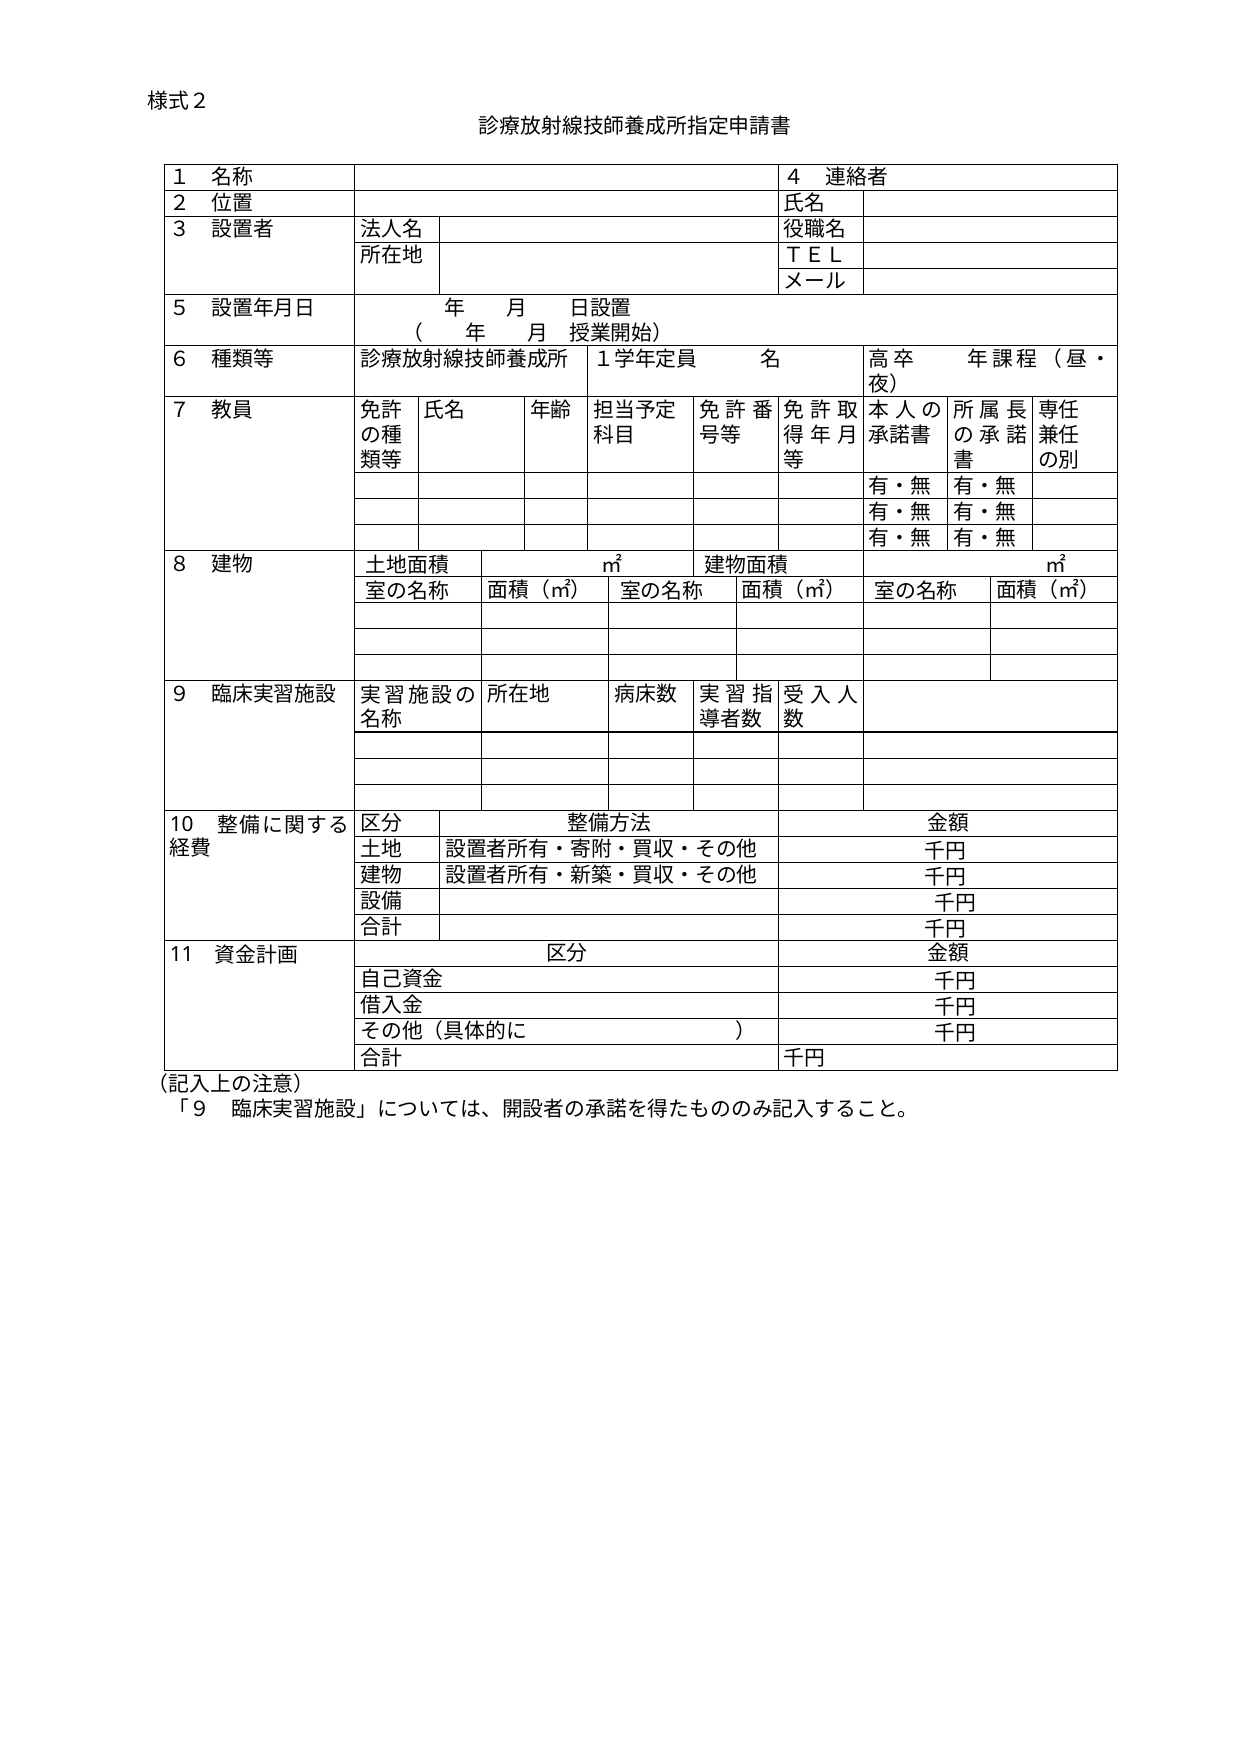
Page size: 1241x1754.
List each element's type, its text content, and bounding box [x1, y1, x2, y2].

table_cell 区分 [355, 811, 439, 836]
table_cell 土地面積 [355, 551, 481, 576]
table_cell ８ 建物 [165, 551, 354, 680]
table_cell 室の名称 [355, 577, 481, 602]
table_cell [482, 629, 608, 654]
table_cell 建物 [355, 863, 439, 888]
table_header [355, 165, 778, 190]
table_cell [355, 499, 418, 524]
table_cell [419, 499, 524, 524]
table_cell [864, 269, 1117, 294]
table_cell 設置者所有・寄附・買収・その他 [440, 837, 778, 862]
table_cell ＴＥＬ [779, 243, 863, 268]
table_cell ２ 位置 [165, 191, 354, 216]
table_cell 有・無 [864, 525, 947, 550]
table_cell [440, 889, 778, 914]
table_cell 面積（㎡） [737, 577, 863, 602]
table_cell [1033, 499, 1117, 524]
table_cell 所在地 [355, 243, 439, 294]
table_cell 区分 [355, 941, 778, 966]
table_cell 10 整備に関する 経費 [165, 811, 354, 940]
table_cell 借入金 [355, 993, 778, 1018]
table_cell ７ 教員 [165, 397, 354, 550]
table_cell [482, 733, 608, 757]
table_cell [609, 759, 693, 783]
table_cell [609, 733, 693, 757]
table_cell [525, 525, 587, 550]
table_cell [991, 603, 1117, 628]
table_cell [694, 759, 778, 783]
table_cell [355, 759, 481, 783]
table_cell 受入人 数 [779, 681, 863, 731]
table_cell [779, 785, 863, 809]
table_header ４ 連絡者 [779, 165, 1117, 190]
table_cell 有・無 [864, 473, 947, 498]
table_cell 免許取得年月等 [779, 397, 863, 472]
table_cell 診療放射線技師養成所 [355, 346, 587, 396]
table_cell [694, 525, 778, 550]
table_cell [355, 785, 481, 809]
table_cell [609, 603, 736, 628]
table_cell 室の名称 [609, 577, 736, 602]
table_cell 千円 [779, 837, 1117, 862]
table_cell [779, 759, 863, 783]
table_cell [609, 655, 736, 680]
table_cell [525, 473, 587, 498]
table_cell [991, 655, 1117, 680]
table_cell [864, 733, 1117, 757]
table_cell [864, 759, 1117, 783]
table_cell 金額 [779, 941, 1117, 966]
table_cell 建物面積 [694, 551, 863, 576]
table_cell [779, 733, 863, 757]
text 「９ 臨床実習施設」については、開設者の承諾を得たもののみ記入すること。 [148, 1096, 1122, 1121]
table_cell [694, 499, 778, 524]
table_cell [482, 655, 608, 680]
table_cell [482, 759, 608, 783]
table_cell 千円 [779, 915, 1117, 940]
table_cell 合計 [355, 915, 439, 940]
table_cell [355, 473, 418, 498]
table_cell 千円 [779, 993, 1117, 1018]
table_cell [864, 655, 990, 680]
table_cell 実習指導者数 [694, 681, 778, 731]
table_cell [864, 243, 1117, 268]
table_cell [864, 603, 990, 628]
table_cell [419, 473, 524, 498]
table_cell [609, 785, 693, 809]
table_cell 担当予定 科目 [588, 397, 693, 472]
table_cell 千円 [779, 1045, 1117, 1070]
table_cell [1033, 473, 1117, 498]
table_cell 千円 [779, 863, 1117, 888]
table_cell 有・無 [948, 473, 1032, 498]
table_cell [355, 603, 481, 628]
table_cell 千円 [779, 967, 1117, 992]
table_cell [588, 499, 693, 524]
table_cell [991, 629, 1117, 654]
table_cell [355, 525, 418, 550]
table_cell [737, 655, 863, 680]
table_cell [694, 733, 778, 757]
table_cell 千円 [779, 1019, 1117, 1044]
table_cell 金額 [779, 811, 1117, 836]
table_cell [737, 603, 863, 628]
table_cell ３ 設置者 [165, 217, 354, 294]
table_cell 氏名 [779, 191, 863, 216]
table_cell [1033, 525, 1117, 550]
table_cell [779, 473, 863, 498]
table_cell 所属長の承諾書 [948, 397, 1032, 472]
table_cell 法人名 [355, 217, 439, 242]
table_cell 本人の承諾書 [864, 397, 947, 472]
table_cell [482, 603, 608, 628]
table_cell 設置者所有・新築・買収・その他 [440, 863, 778, 888]
text 様式２ [148, 89, 1122, 114]
table_cell [694, 785, 778, 809]
table_cell [779, 525, 863, 550]
table_cell [588, 525, 693, 550]
table_cell 土地 [355, 837, 439, 862]
table_cell ６ 種類等 [165, 346, 354, 396]
table_cell [440, 217, 778, 242]
table_cell 専任 兼任 の別 [1033, 397, 1117, 472]
table_cell [864, 681, 1117, 731]
table_cell [355, 191, 778, 216]
table_cell [482, 785, 608, 809]
table_cell [779, 499, 863, 524]
table_cell [864, 191, 1117, 216]
table_cell [355, 733, 481, 757]
table_cell 自己資金 [355, 967, 778, 992]
table_cell 面積（㎡） [991, 577, 1117, 602]
table_cell 設備 [355, 889, 439, 914]
table_cell [440, 915, 778, 940]
table_header １ 名称 [165, 165, 354, 190]
table_cell ㎡ [864, 551, 1117, 576]
table_cell 病床数 [609, 681, 693, 731]
table_cell [864, 217, 1117, 242]
table_cell 氏名 [419, 397, 524, 472]
table_cell 高卒 年課程（昼・夜） [864, 346, 1117, 396]
table_cell 実習施設の 名称 [355, 681, 481, 731]
table_cell 役職名 [779, 217, 863, 242]
text （記入上の注意） [148, 1071, 1122, 1096]
table_cell [419, 525, 524, 550]
table_cell 所在地 [482, 681, 608, 731]
text 診療放射線技師養成所指定申請書 [148, 114, 1122, 139]
table_cell [355, 629, 481, 654]
table_cell [609, 629, 736, 654]
table_cell 11 資金計画 [165, 941, 354, 1070]
table_cell 室の名称 [864, 577, 990, 602]
table_cell ５ 設置年月日 [165, 295, 354, 345]
table_cell [694, 473, 778, 498]
table_cell 免許 の種 類等 [355, 397, 418, 472]
table_cell [588, 473, 693, 498]
table_cell [737, 629, 863, 654]
table_cell 有・無 [864, 499, 947, 524]
table_cell 免許番号等 [694, 397, 778, 472]
table_cell 合計 [355, 1045, 778, 1070]
table_cell ㎡ [482, 551, 693, 576]
table_cell 有・無 [948, 525, 1032, 550]
table_cell 千円 [779, 889, 1117, 914]
table_cell [864, 629, 990, 654]
table_cell 面積（㎡） [482, 577, 608, 602]
table_cell [525, 499, 587, 524]
table_cell ９ 臨床実習施設 [165, 681, 354, 809]
table_cell [355, 655, 481, 680]
table_cell 整備方法 [440, 811, 778, 836]
table_cell １学年定員 名 [588, 346, 863, 396]
table_cell その他（具体的に ） [355, 1019, 778, 1044]
table_cell 年齢 [525, 397, 587, 472]
table_cell [864, 785, 1117, 809]
table_cell 年 月 日設置 （ 年 月 授業開始） [355, 295, 1117, 345]
table_cell 有・無 [948, 499, 1032, 524]
table_cell [440, 243, 778, 294]
table_cell メール [779, 269, 863, 294]
